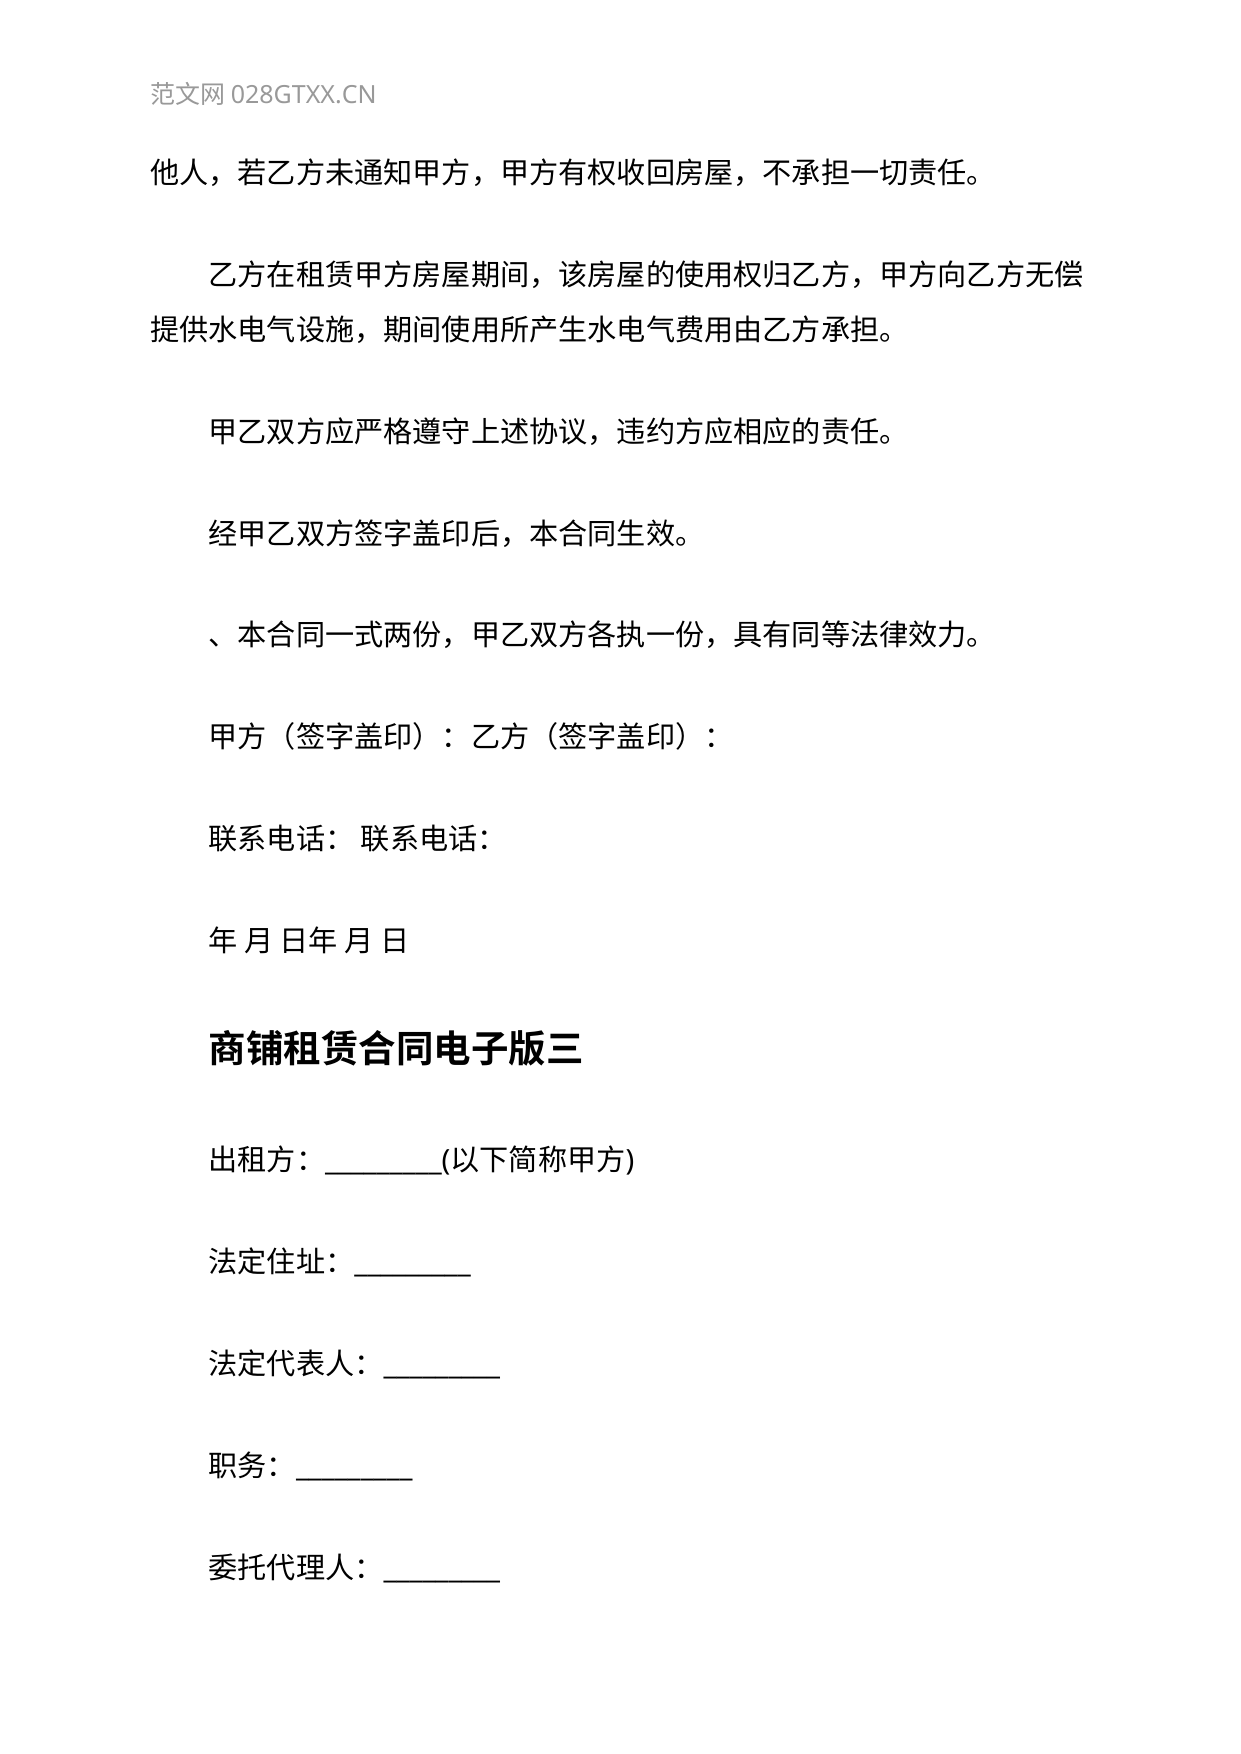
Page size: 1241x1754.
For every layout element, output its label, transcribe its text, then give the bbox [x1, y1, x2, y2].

text 、本合同一式两份，甲乙双方各执一份，具有同等法律效力。 [150, 612, 1090, 654]
text 联系电话： 联系电话： [150, 816, 1090, 858]
text 出租方：_________(以下简称甲方) [150, 1136, 1090, 1179]
text 法定代表人：_________ [150, 1340, 1090, 1383]
text 委托代理人：_________ [150, 1544, 1090, 1587]
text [150, 150, 1090, 192]
text 职务：_________ [150, 1442, 1090, 1485]
text 甲乙双方应严格遵守上述协议，违约方应相应的责任。 [150, 408, 1090, 451]
text 经甲乙双方签字盖印后，本合同生效。 [150, 510, 1090, 552]
text 甲方（签字盖印）：乙方（签字盖印）： [150, 714, 1090, 756]
text 年 月 日年 月 日 [150, 917, 1090, 959]
text 商铺租赁合同电子版三 [150, 1019, 1090, 1073]
text 乙方在租赁甲方房屋期间，该房屋的使用权归乙方，甲方向乙方无偿提供水电气设施，期间使用所产生水电气费用由乙方承担。 [150, 252, 1090, 349]
text 法定住址：_________ [150, 1238, 1090, 1281]
